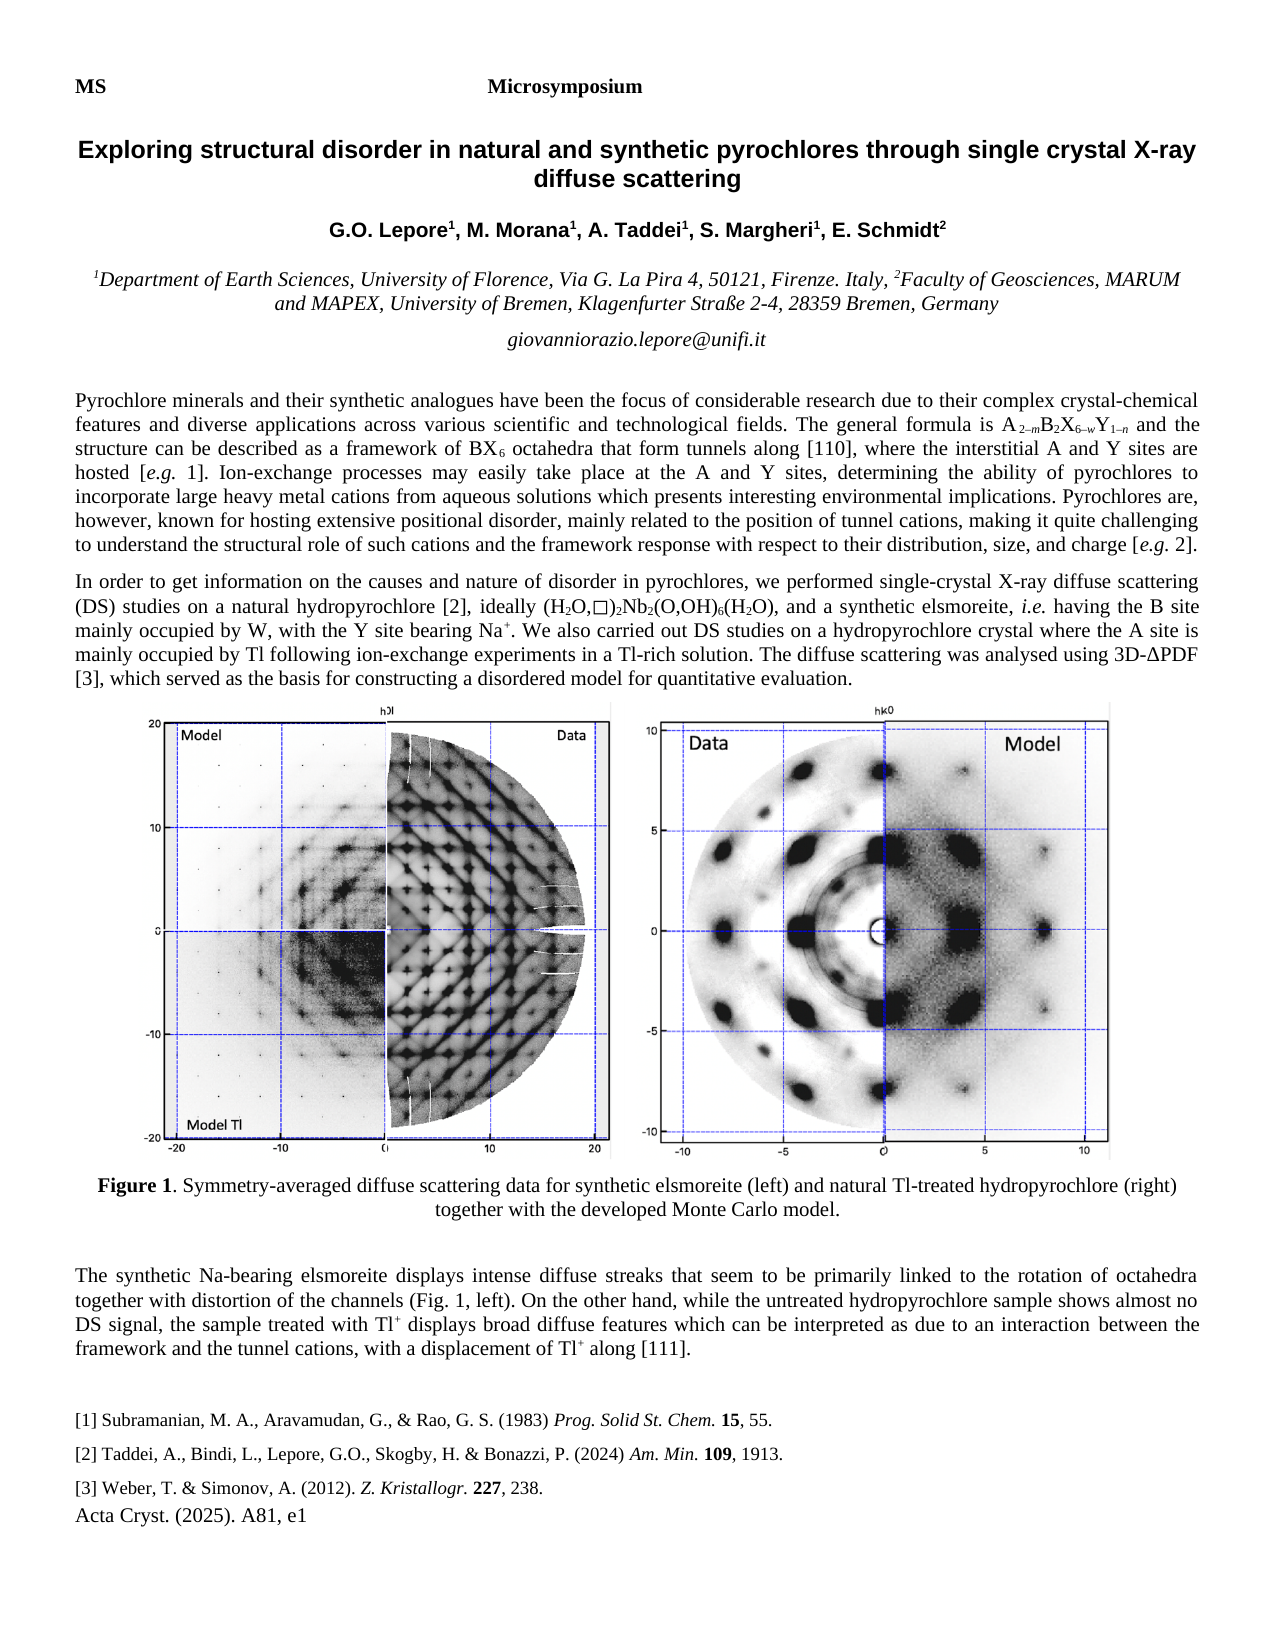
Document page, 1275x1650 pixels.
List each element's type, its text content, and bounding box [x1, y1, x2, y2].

picture [138, 702, 1138, 1160]
subtitle Figure 1. Symmetry-averaged diffuse scattering data for synthetic elsmoreite (left) and natural Tl-treated hydropyrochlore (right) together with the developed Monte Carlo model. [75, 1172, 1200, 1221]
text In order to get information on the causes and nature of disorder in pyrochlores, we performed single-crystal X-ray diffuse scattering (DS) studies on a natural hydropyrochlore [2], ideally (H2O,◻)2Nb2(O,OH)6(H2O), and a synthetic elsmoreite, i.e. having the B site mainly occupied by W, with the Y site bearing Na+. We also carried out DS studies on a hydropyrochlore crystal where the A site is mainly occupied by Tl following ion-exchange experiments in a Tl-rich solution. The diffuse scattering was analysed using 3D-ΔPDF [3], which served as the basis for constructing a disordered model for quantitative evaluation. [75, 569, 1200, 690]
subtitle [1] Subramanian, M. A., Aravamudan, G., & Rao, G. S. (1983) Prog. Solid St. Chem. 15, 55. [75, 1409, 1200, 1430]
subtitle 1Department of Earth Sciences, University of Florence, Via G. La Pira 4, 50121, Firenze. Italy, 2Faculty of Geosciences, MARUM and MAPEX, University of Bremen, Klagenfurter Straße 2-4, 28359 Bremen, Germany [75, 267, 1200, 315]
subtitle [2] Taddei, A., Bindi, L., Lepore, G.O., Skogby, H. & Bonazzi, P. (2024) Am. Min. 109, 1913. [75, 1443, 1200, 1464]
text [3] Weber, T. & Simonov, A. (2012). Z. Kristallogr. 227, 238. [75, 1477, 1200, 1498]
subtitle Exploring structural disorder in natural and synthetic pyrochlores through single crystal X-ray diffuse scattering [75, 135, 1200, 193]
text The synthetic Na-bearing elsmoreite displays intense diffuse streaks that seem to be primarily linked to the rotation of octahedra together with distortion of the channels (Fig. 1, left). On the other hand, while the untreated hydropyrochlore sample shows almost no DS signal, the sample treated with Tl+ displays broad diffuse features which can be interpreted as due to an interaction between the framework and the tunnel cations, with a displacement of Tl+ along [111]. [75, 1263, 1200, 1360]
subtitle giovanniorazio.lepore@unifi.it [75, 327, 1200, 376]
subtitle G.O. Lepore1, M. Morana1, A. Taddei1, S. Margheri1, E. Schmidt2 [75, 218, 1200, 242]
text Pyrochlore minerals and their synthetic analogues have been the focus of considerable research due to their complex crystal-chemical features and diverse applications across various scientific and technological fields. The general formula is A2–mB2X6–wY1–n and the structure can be described as a framework of BX6 octahedra that form tunnels along [110], where the interstitial A and Y sites are hosted [e.g. 1]. Ion-exchange processes may easily take place at the A and Y sites, determining the ability of pyrochlores to incorporate large heavy metal cations from aqueous solutions which presents interesting environmental implications. Pyrochlores are, however, known for hosting extensive positional disorder, mainly related to the position of tunnel cations, making it quite challenging to understand the structural role of such cations and the framework response with respect to their distribution, size, and charge [e.g. 2]. [75, 388, 1200, 556]
